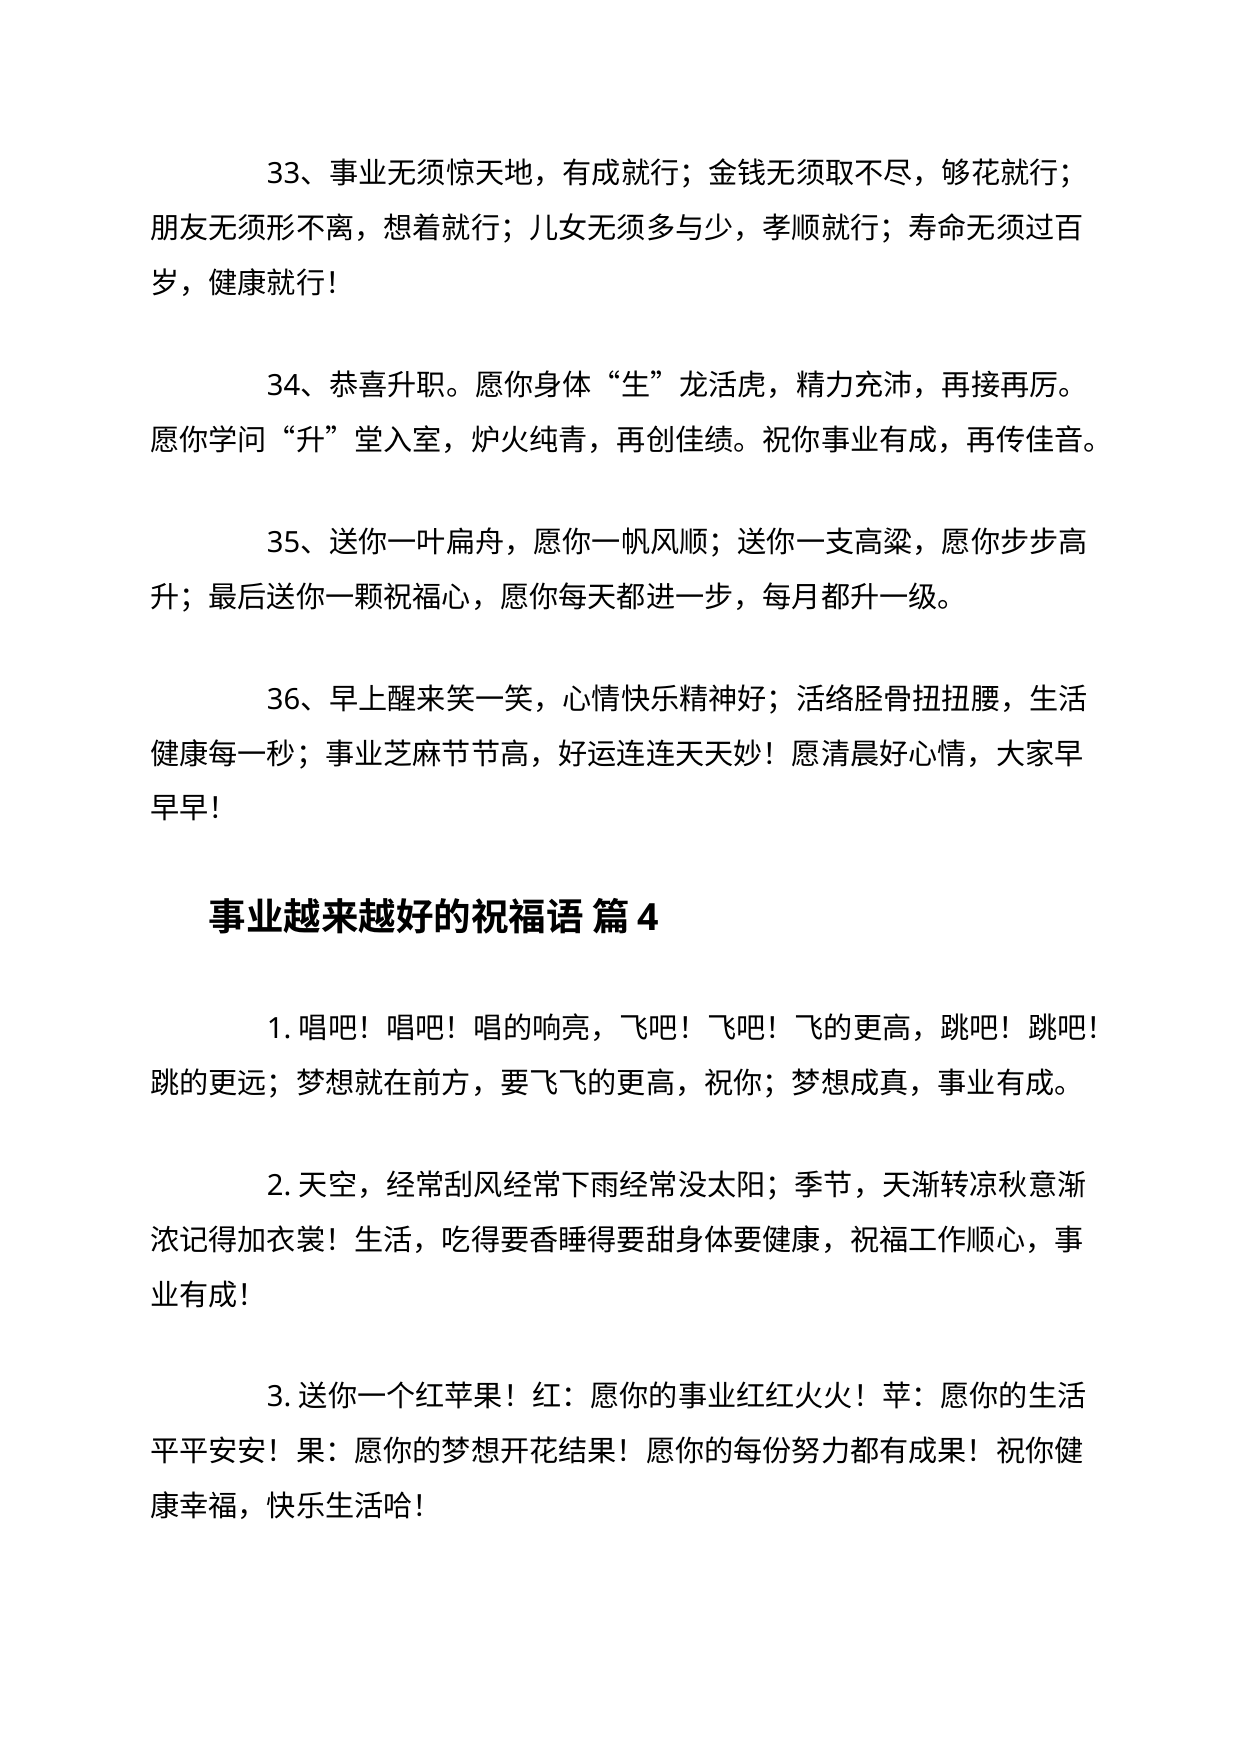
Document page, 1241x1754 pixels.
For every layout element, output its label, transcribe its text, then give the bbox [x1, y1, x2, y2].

text 33、事业无须惊天地，有成就行；金钱无须取不尽，够花就行；朋友无须形不离，想着就行；儿女无须多与少，孝顺就行；寿命无须过百岁，健康就行！ [150, 150, 1090, 302]
text 1. 唱吧！唱吧！唱的响亮，飞吧！飞吧！飞的更高，跳吧！跳吧！跳的更远；梦想就在前方，要飞飞的更高，祝你；梦想成真，事业有成。 [150, 1004, 1090, 1102]
text 36、早上醒来笑一笑，心情快乐精神好；活络胫骨扭扭腰，生活健康每一秒；事业芝麻节节高，好运连连天天妙！愿清晨好心情，大家早早早！ [150, 675, 1090, 827]
text 2. 天空，经常刮风经常下雨经常没太阳；季节，天渐转凉秋意渐浓记得加衣裳！生活，吃得要香睡得要甜身体要健康，祝福工作顺心，事业有成！ [150, 1161, 1090, 1313]
text 34、恭喜升职。愿你身体“生”龙活虎，精力充沛，再接再厉。愿你学问“升”堂入室，炉火纯青，再创佳绩。祝你事业有成，再传佳音。 [150, 362, 1090, 459]
text 3. 送你一个红苹果！红：愿你的事业红红火火！苹：愿你的生活平平安安！果：愿你的梦想开花结果！愿你的每份努力都有成果！祝你健康幸福，快乐生活哈！ [150, 1373, 1090, 1525]
text 35、送你一叶扁舟，愿你一帆风顺；送你一支高粱，愿你步步高升；最后送你一颗祝福心，愿你每天都进一步，每月都升一级。 [150, 518, 1090, 616]
text 事业越来越好的祝福语 篇4 [150, 887, 1090, 941]
